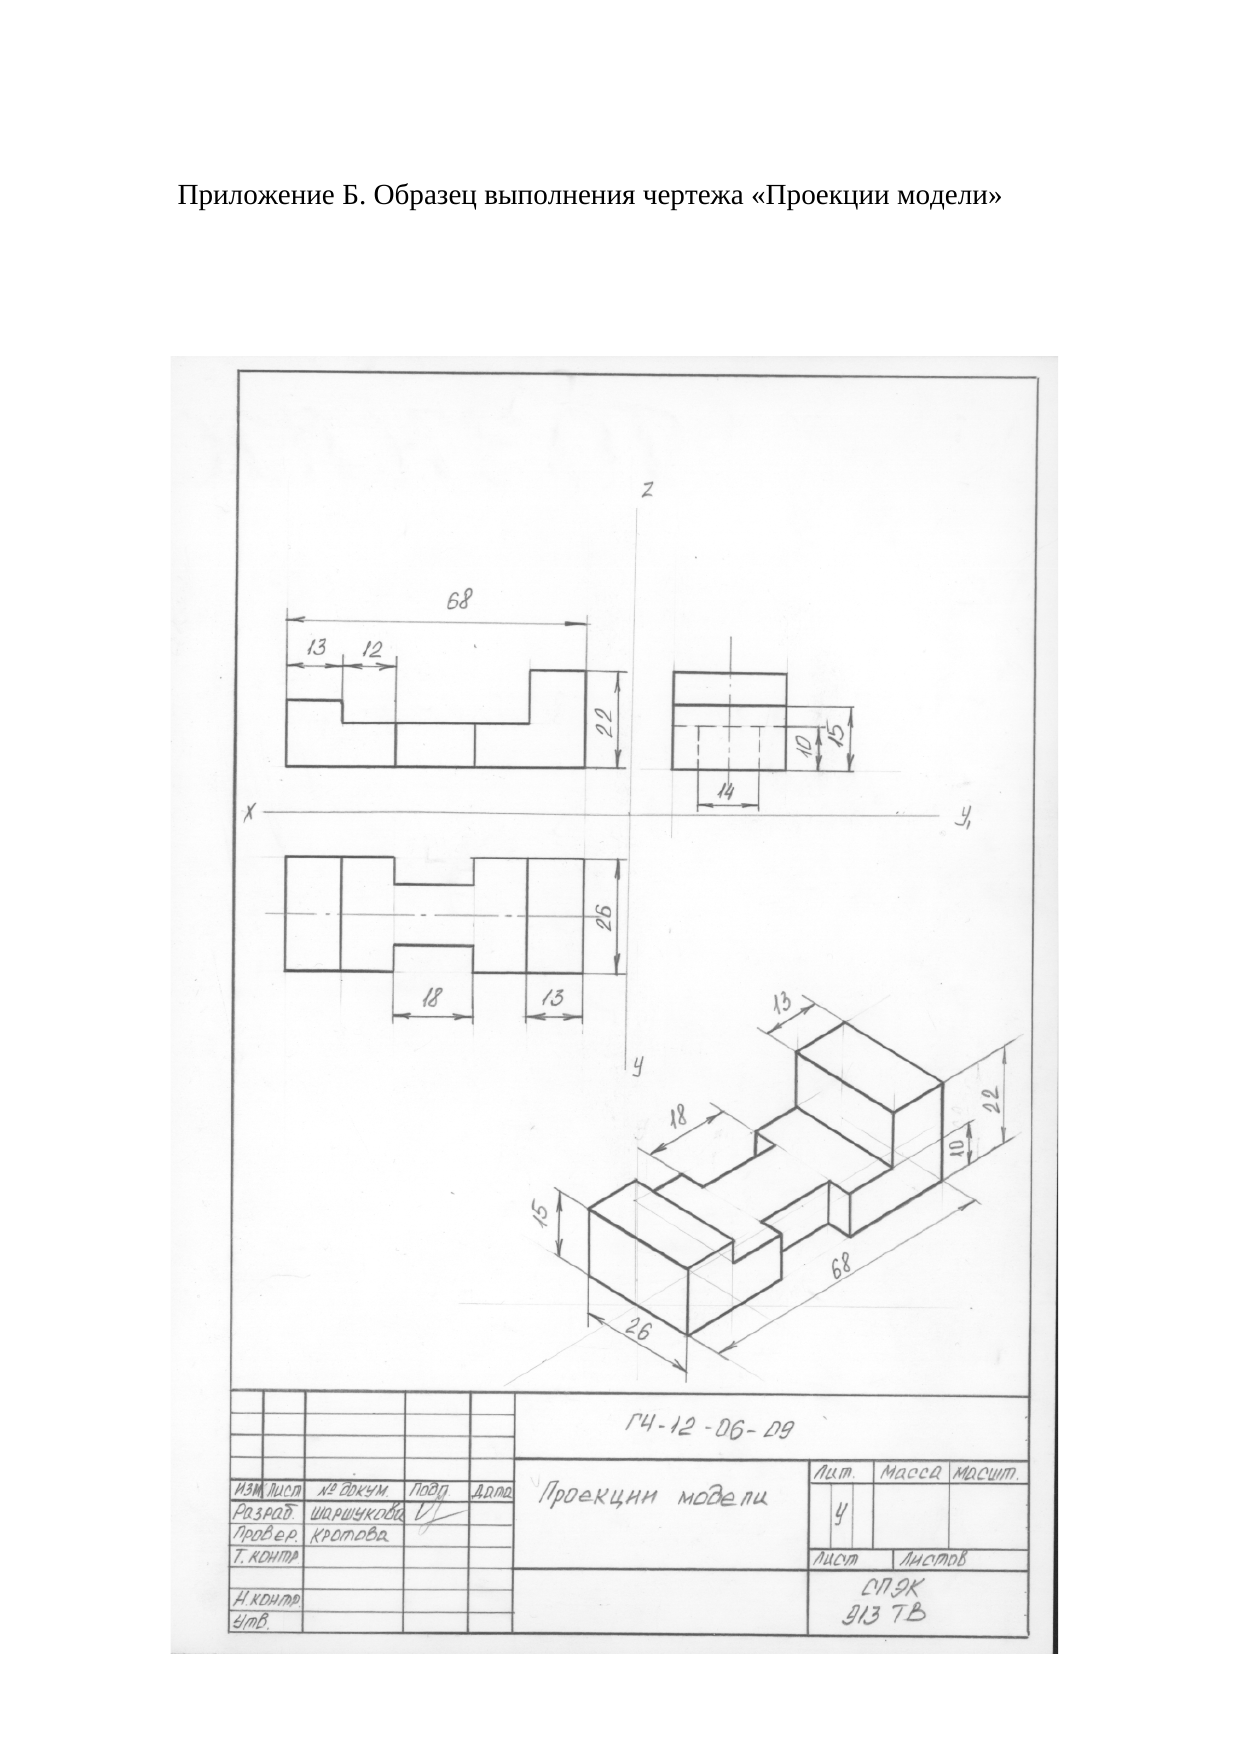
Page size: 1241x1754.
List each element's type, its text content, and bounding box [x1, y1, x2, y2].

picture [170, 356, 1059, 1654]
text Приложение Б. Образец выполнения чертежа «Проекции модели» [177, 177, 1152, 211]
